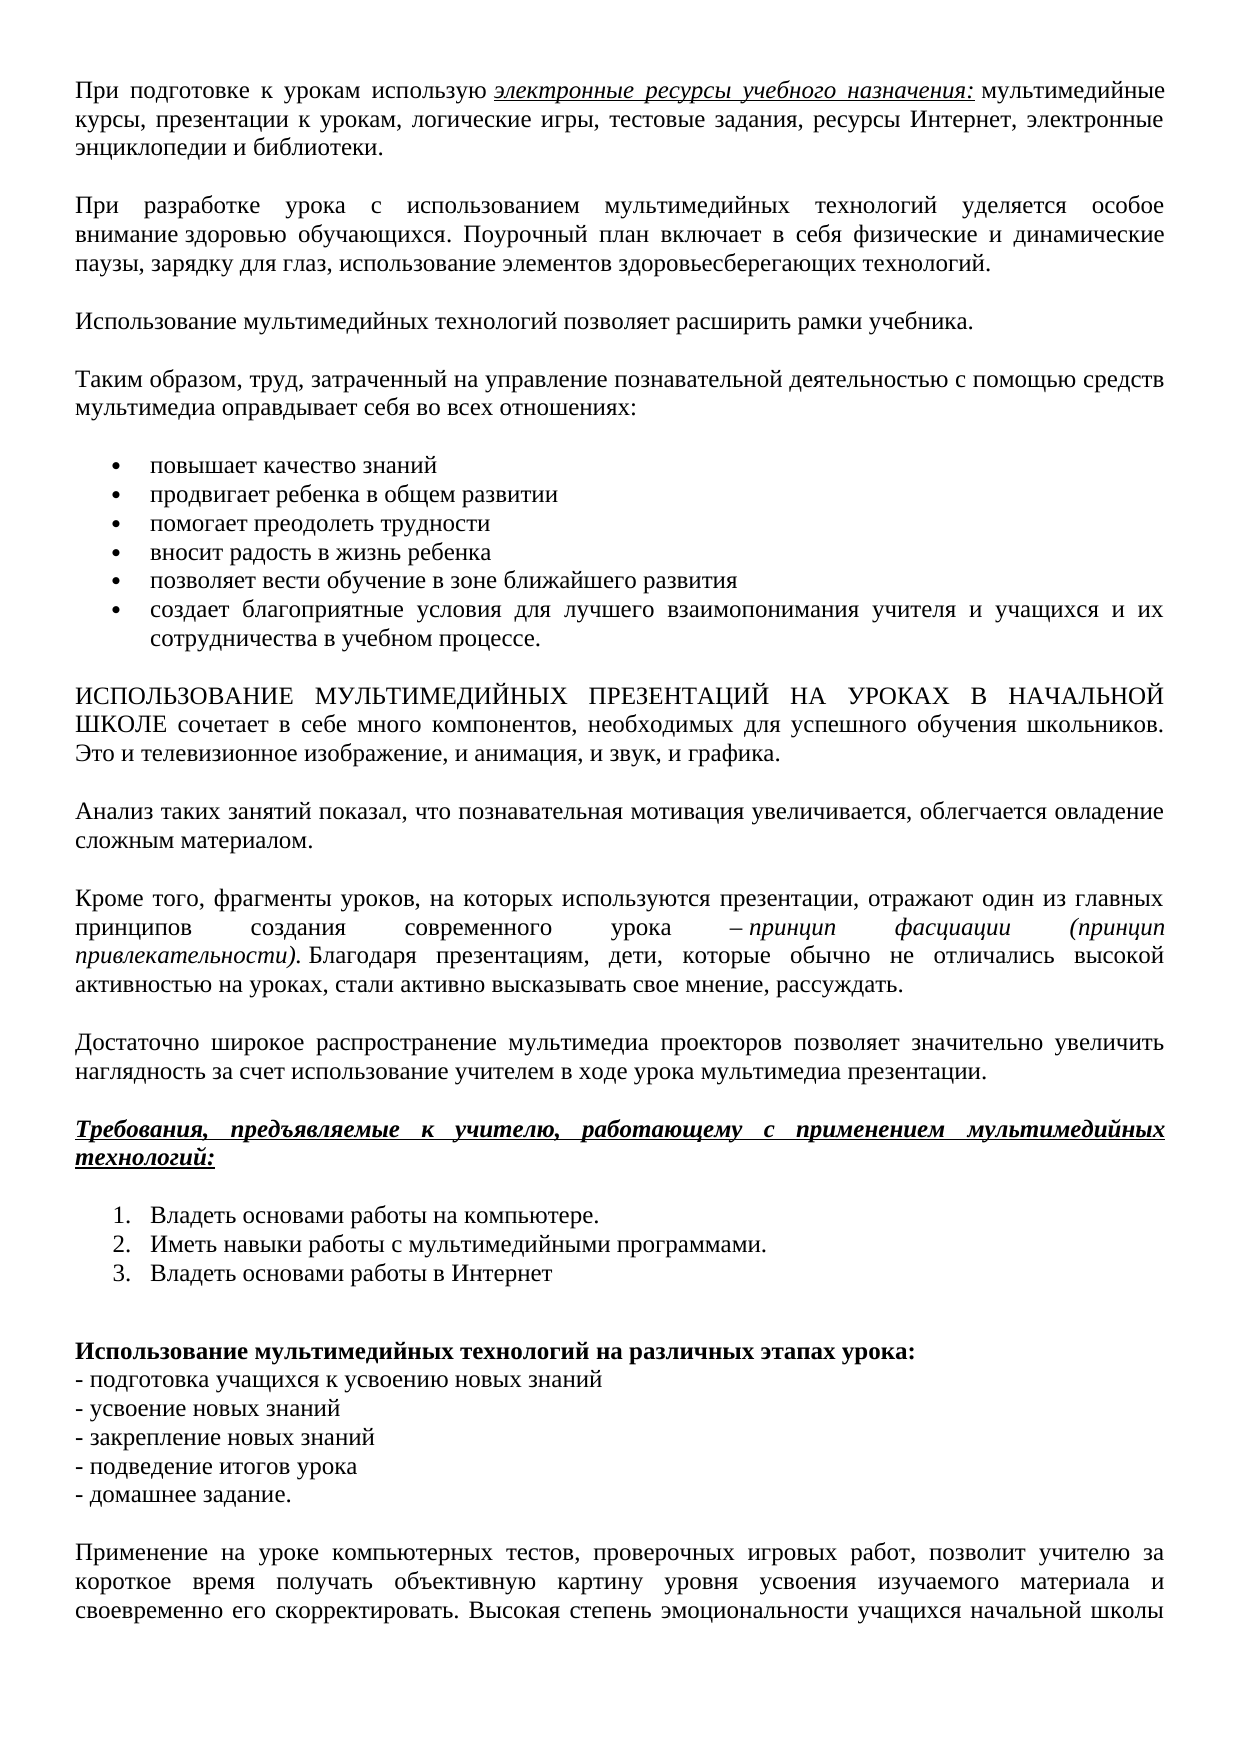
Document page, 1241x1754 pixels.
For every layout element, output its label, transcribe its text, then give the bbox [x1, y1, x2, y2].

text Таким образом, труд, затраченный на управление познавательной деятельностью с помощью средств мультимедиа оправдывает себя во всех отношениях: [75, 364, 1165, 421]
list продвигает ребенка в общем развитии [112, 479, 1165, 508]
list создает благоприятные условия для лучшего взаимопонимания учителя и учащихся и их сотрудничества в учебном процессе. [112, 594, 1165, 652]
text Требования, предъявляемые к учителю, работающему с применением мультимедийных технологий: [75, 1114, 1165, 1139]
text ИСПОЛЬЗОВАНИЕ МУЛЬТИМЕДИЙНЫХ ПРЕЗЕНТАЦИЙ НА УРОКАХ В НАЧАЛЬНОЙ ШКОЛЕ сочетает в себе много компонентов, необходимых для успешного обучения школьников. Это и телевизионное изображение, и анимация, и звук, и графика. [75, 681, 1165, 767]
list позволяет вести обучение в зоне ближайшего развития [112, 565, 1165, 594]
text Достаточно широкое распространение мультимедиа проекторов позволяет значительно увеличить наглядность за счет использование учителем в ходе урока мультимедиа презентации. [75, 1027, 1165, 1084]
text Требования, предъявляемые к учителю, работающему с применением мультимедийных технологий: [75, 1140, 1165, 1171]
text - подведение итогов урока [75, 1451, 1165, 1479]
text Кроме того, фрагменты уроков, на которых используются презентации, отражают один из главных принципов создания современного урока – принцип фасциации (принцип привлекательности). Благодаря презентациям, дети, которые обычно не отличались высокой активностью на уроках, стали активно высказывать свое мнение, рассуждать. [75, 883, 1165, 998]
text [75, 1537, 1165, 1624]
list Владеть основами работы на компьютере. [112, 1200, 1165, 1229]
list вносит радость в жизнь ребенка [112, 537, 1165, 565]
text Использование мультимедийных технологий позволяет расширить рамки учебника. [75, 306, 1165, 334]
text При разработке урока с использованием мультимедийных технологий уделяется особое внимание здоровью обучающихся. Поурочный план включает в себя физические и динамические паузы, зарядку для глаз, использование элементов здоровьесберегающих технологий. [75, 190, 1165, 277]
text - закрепление новых знаний [75, 1422, 1165, 1451]
list повышает качество знаний [112, 450, 1165, 479]
list помогает преодолеть трудности [112, 508, 1165, 537]
text - усвоение новых знаний [75, 1393, 1165, 1422]
text При подготовке к урокам использую электронные ресурсы учебного назначения: мультимедийные курсы, презентации к урокам, логические игры, тестовые задания, ресурсы Интернет, электронные энциклопедии и библиотеки. [75, 75, 1165, 161]
text - домашнее задание. [75, 1479, 1165, 1508]
text Использование мультимедийных технологий на различных этапах урока: [75, 1336, 1165, 1364]
list Владеть основами работы в Интернет [112, 1258, 1165, 1287]
list Иметь навыки работы с мультимедийными программами. [112, 1229, 1165, 1258]
text - подготовка учащихся к усвоению новых знаний [75, 1364, 1165, 1393]
text Анализ таких занятий показал, что познавательная мотивация увеличивается, облегчается овладение сложным материалом. [75, 796, 1165, 854]
